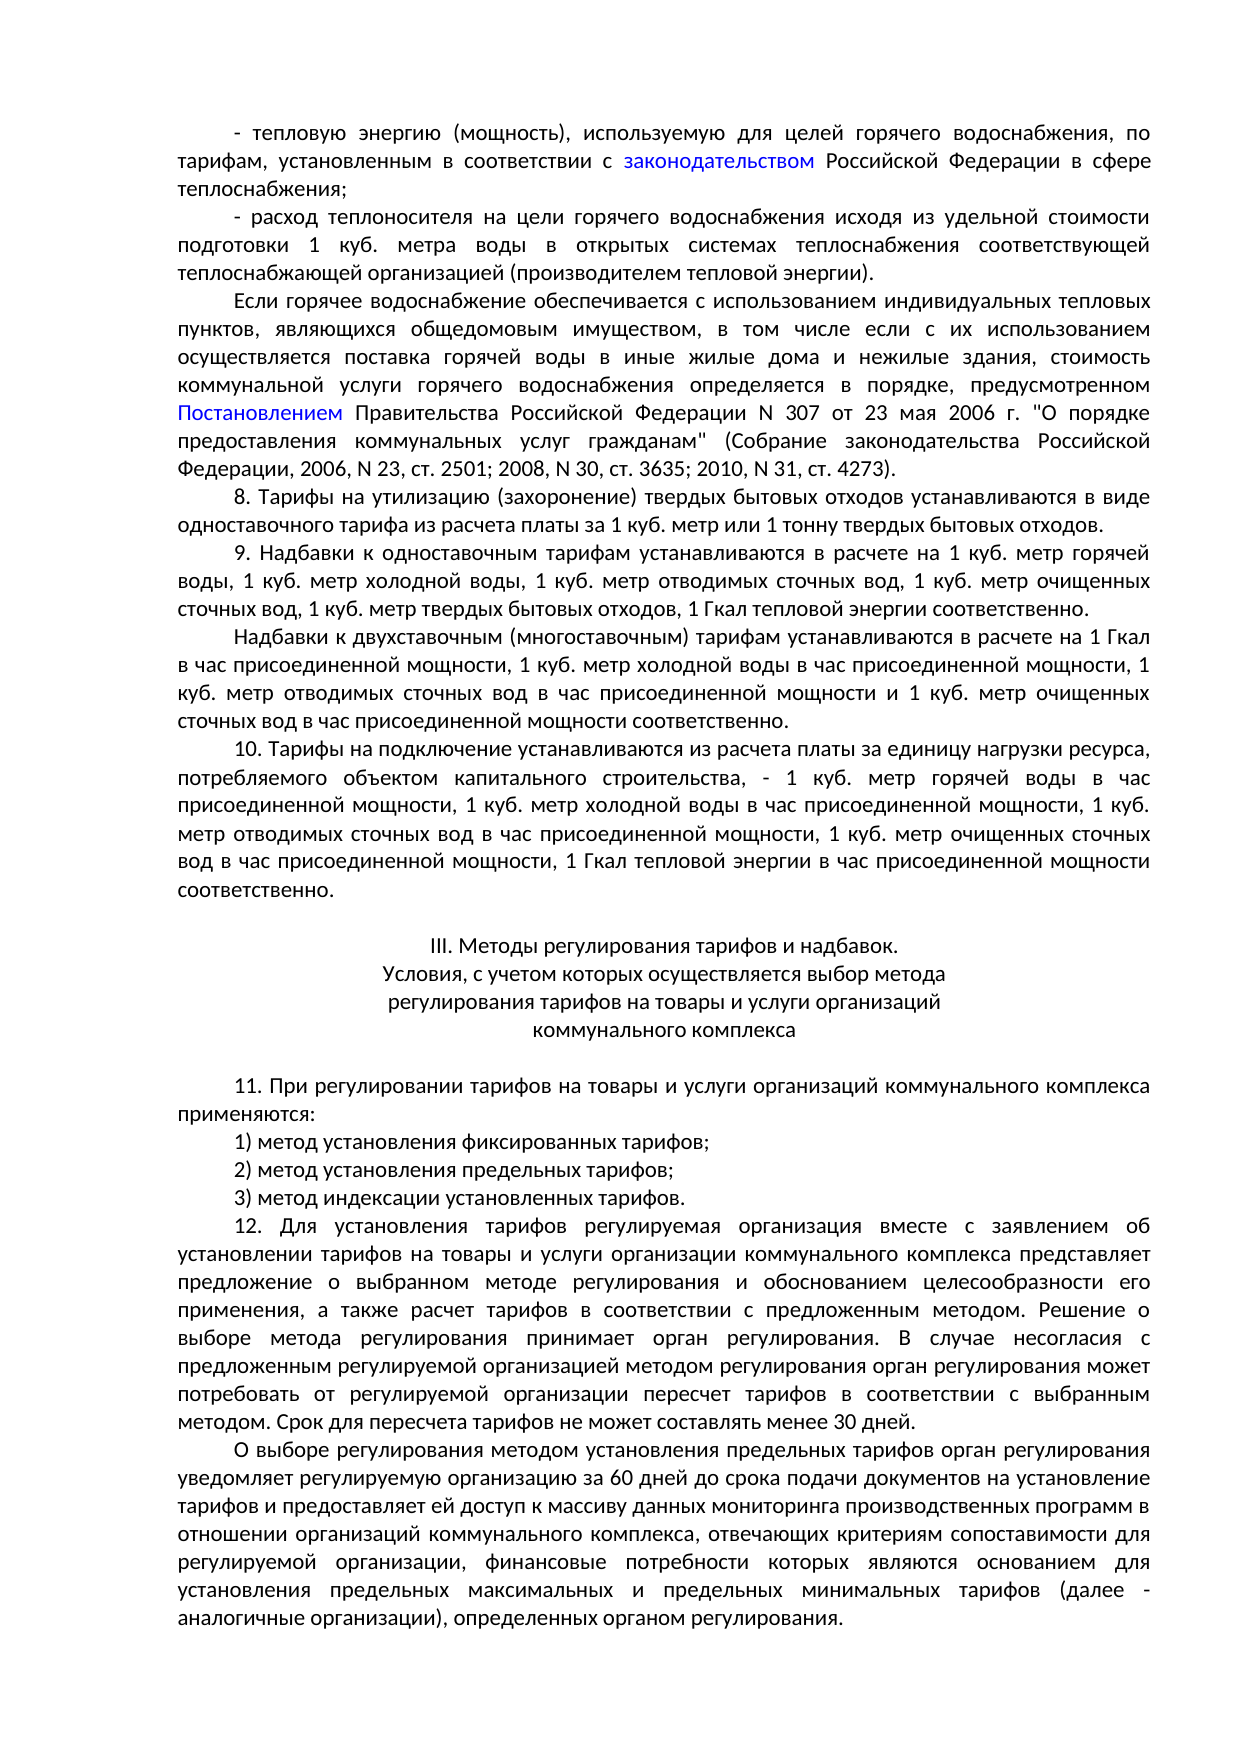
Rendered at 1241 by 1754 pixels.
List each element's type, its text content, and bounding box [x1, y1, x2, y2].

text регулирования тарифов на товары и услуги организаций [177, 987, 1152, 1015]
text Надбавки к двухставочным (многоставочным) тарифам устанавливаются в расчете на 1 Гкал в час присоединенной мощности, 1 куб. метр холодной воды в час присоединенной мощности, 1 куб. метр отводимых сточных вод в час присоединенной мощности и 1 куб. метр очищенных сточных вод в час присоединенной мощности соответственно. [177, 622, 1152, 734]
text Если горячее водоснабжение обеспечивается с использованием индивидуальных тепловых пунктов, являющихся общедомовым имуществом, в том числе если с их использованием осуществляется поставка горячей воды в иные жилые дома и нежилые здания, стоимость коммунальной услуги горячего водоснабжения определяется в порядке, предусмотренном Постановлением Правительства Российской Федерации N 307 от 23 мая 2006 г. "О порядке предоставления коммунальных услуг гражданам" (Собрание законодательства Российской Федерации, 2006, N 23, ст. 2501; 2008, N 30, ст. 3635; 2010, N 31, ст. 4273). [177, 286, 1152, 482]
text - тепловую энергию (мощность), используемую для целей горячего водоснабжения, по тарифам, установленным в соответствии с законодательством Российской Федерации в сфере теплоснабжения; [177, 118, 1152, 202]
text 11. При регулировании тарифов на товары и услуги организаций коммунального комплекса применяются: [177, 1071, 1152, 1127]
text III. Методы регулирования тарифов и надбавок. [177, 931, 1152, 959]
text О выборе регулирования методом установления предельных тарифов орган регулирования уведомляет регулируемую организацию за 60 дней до срока подачи документов на установление тарифов и предоставляет ей доступ к массиву данных мониторинга производственных программ в отношении организаций коммунального комплекса, отвечающих критериям сопоставимости для регулируемой организации, финансовые потребности которых являются основанием для установления предельных максимальных и предельных минимальных тарифов (далее - аналогичные организации), определенных органом регулирования. [177, 1435, 1152, 1631]
text 1) метод установления фиксированных тарифов; [177, 1127, 1152, 1155]
text 12. Для установления тарифов регулируемая организация вместе с заявлением об установлении тарифов на товары и услуги организации коммунального комплекса представляет предложение о выбранном методе регулирования и обоснованием целесообразности его применения, а также расчет тарифов в соответствии с предложенным методом. Решение о выборе метода регулирования принимает орган регулирования. В случае несогласия с предложенным регулируемой организацией методом регулирования орган регулирования может потребовать от регулируемой организации пересчет тарифов в соответствии с выбранным методом. Срок для пересчета тарифов не может составлять менее 30 дней. [177, 1211, 1152, 1435]
text - расход теплоносителя на цели горячего водоснабжения исходя из удельной стоимости подготовки 1 куб. метра воды в открытых системах теплоснабжения соответствующей теплоснабжающей организацией (производителем тепловой энергии). [177, 202, 1152, 286]
text 2) метод установления предельных тарифов; [177, 1155, 1152, 1183]
text коммунального комплекса [177, 1015, 1152, 1043]
text 9. Надбавки к одноставочным тарифам устанавливаются в расчете на 1 куб. метр горячей воды, 1 куб. метр холодной воды, 1 куб. метр отводимых сточных вод, 1 куб. метр очищенных сточных вод, 1 куб. метр твердых бытовых отходов, 1 Гкал тепловой энергии соответственно. [177, 538, 1152, 622]
text 8. Тарифы на утилизацию (захоронение) твердых бытовых отходов устанавливаются в виде одноставочного тарифа из расчета платы за 1 куб. метр или 1 тонну твердых бытовых отходов. [177, 482, 1152, 538]
text 10. Тарифы на подключение устанавливаются из расчета платы за единицу нагрузки ресурса, потребляемого объектом капитального строительства, - 1 куб. метр горячей воды в час присоединенной мощности, 1 куб. метр холодной воды в час присоединенной мощности, 1 куб. метр отводимых сточных вод в час присоединенной мощности, 1 куб. метр очищенных сточных вод в час присоединенной мощности, 1 Гкал тепловой энергии в час присоединенной мощности соответственно. [177, 734, 1152, 903]
text Условия, с учетом которых осуществляется выбор метода [177, 959, 1152, 987]
text 3) метод индексации установленных тарифов. [177, 1183, 1152, 1211]
